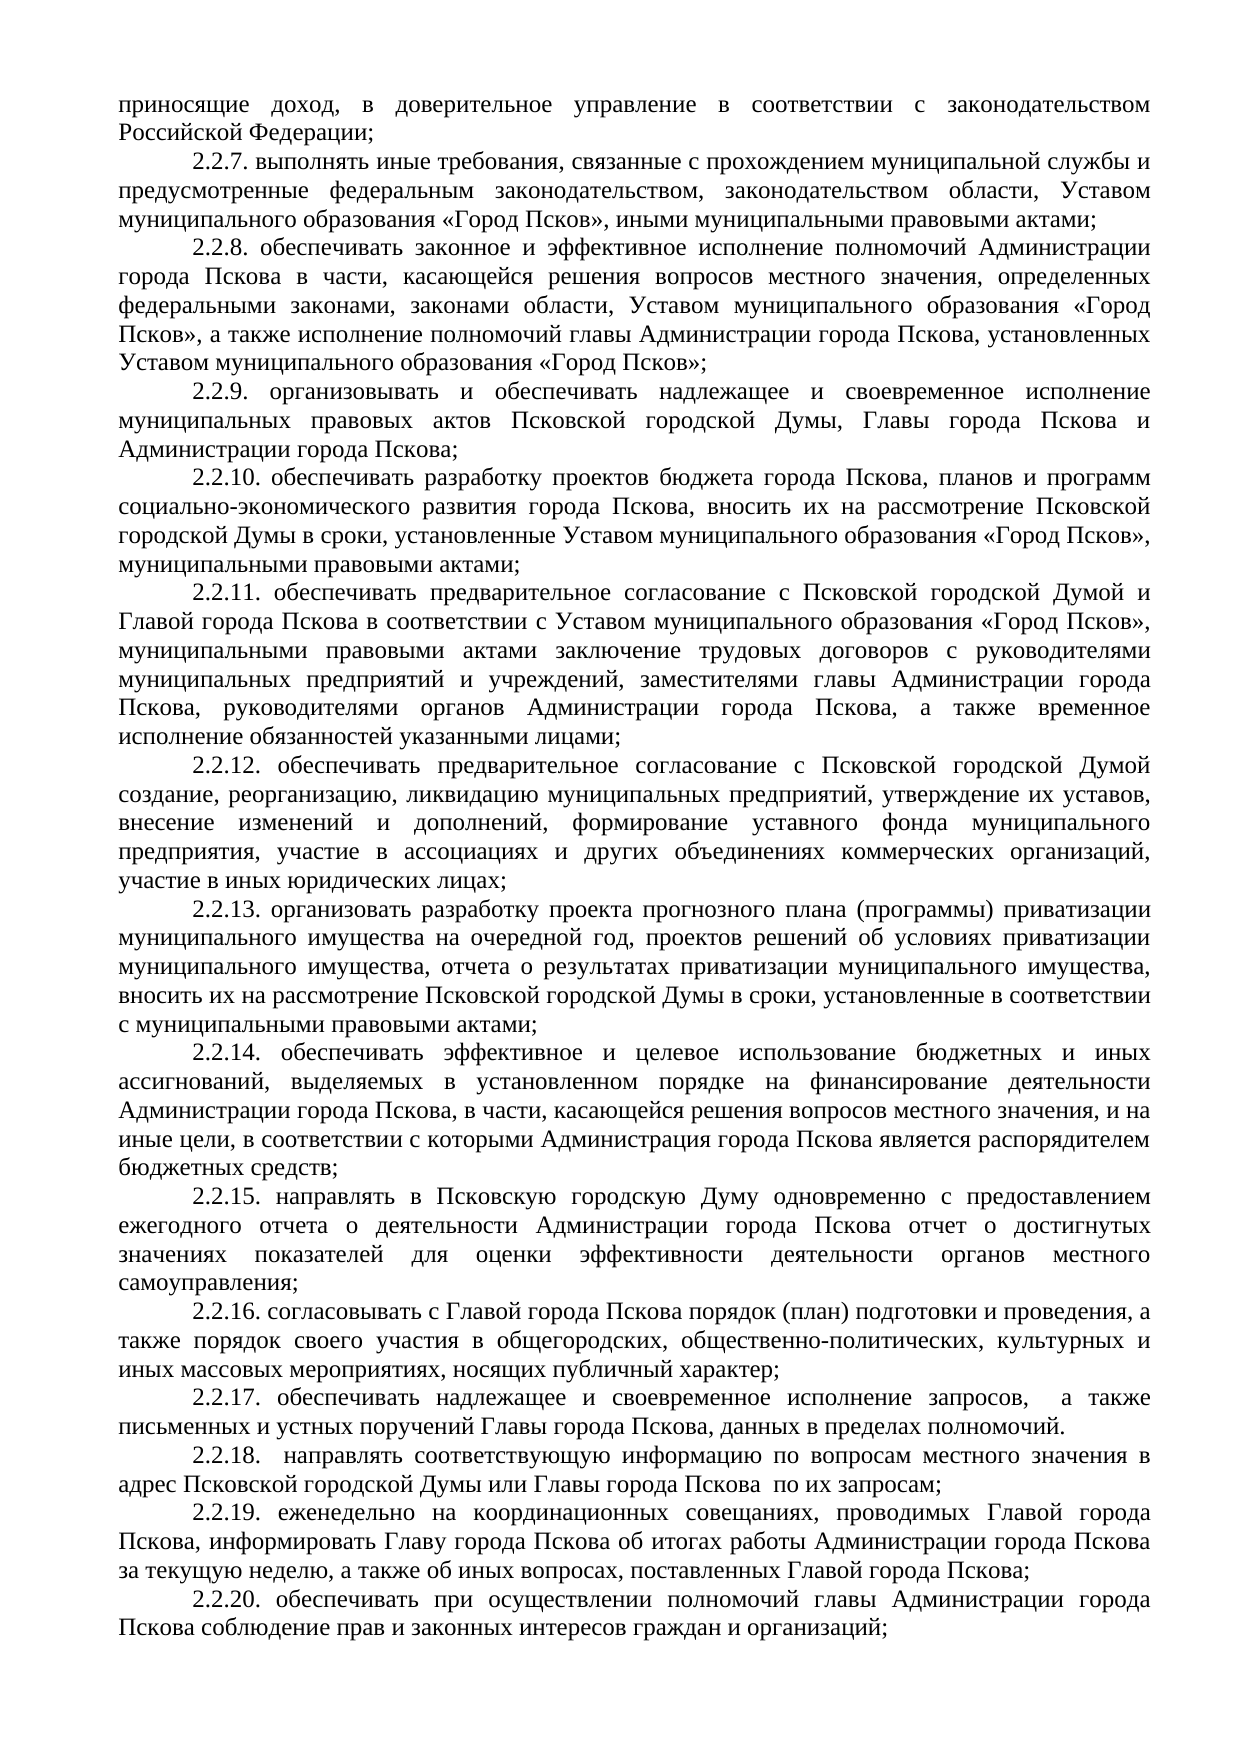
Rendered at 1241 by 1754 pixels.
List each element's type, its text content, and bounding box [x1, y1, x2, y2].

text 2.2.17. обеспечивать надлежащее и своевременное исполнение запросов, а также письменных и устных поручений Главы города Пскова, данных в пределах полномочий. [118, 1382, 1152, 1440]
text 2.2.20. обеспечивать при осуществлении полномочий главы Администрации города Пскова соблюдение прав и законных интересов граждан и организаций; [118, 1584, 1152, 1641]
text 2.2.14. обеспечивать эффективное и целевое использование бюджетных и иных ассигнований, выделяемых в установленном порядке на финансирование деятельности Администрации города Пскова, в части, касающейся решения вопросов местного значения, и на иные цели, в соответствии с которыми Администрация города Пскова является распорядителем бюджетных средств; [118, 1037, 1152, 1181]
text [118, 89, 1152, 146]
text 2.2.13. организовать разработку проекта прогнозного плана (программы) приватизации муниципального имущества на очередной год, проектов решений об условиях приватизации муниципального имущества, отчета о результатах приватизации муниципального имущества, вносить их на рассмотрение Псковской городской Думы в сроки, установленные в соответствии с муниципальными правовыми актами; [118, 894, 1152, 1037]
text 2.2.8. обеспечивать законное и эффективное исполнение полномочий Администрации города Пскова в части, касающейся решения вопросов местного значения, определенных федеральными законами, законами области, Уставом муниципального образования «Город Псков», а также исполнение полномочий главы Администрации города Пскова, установленных Уставом муниципального образования «Город Псков»; [118, 232, 1152, 376]
text 2.2.19. еженедельно на координационных совещаниях, проводимых Главой города Пскова, информировать Главу города Пскова об итогах работы Администрации города Пскова за текущую неделю, а также об иных вопросах, поставленных Главой города Пскова; [118, 1497, 1152, 1584]
text 2.2.7. выполнять иные требования, связанные с прохождением муниципальной службы и предусмотренные федеральным законодательством, законодательством области, Уставом муниципального образования «Город Псков», иными муниципальными правовыми актами; [118, 146, 1152, 232]
text 2.2.11. обеспечивать предварительное согласование с Псковской городской Думой и Главой города Пскова в соответствии с Уставом муниципального образования «Город Псков», муниципальными правовыми актами заключение трудовых договоров с руководителями муниципальных предприятий и учреждений, заместителями главы Администрации города Пскова, руководителями органов Администрации города Пскова, а также временное исполнение обязанностей указанными лицами; [118, 577, 1152, 750]
text 2.2.15. направлять в Псковскую городскую Думу одновременно с предоставлением ежегодного отчета о деятельности Администрации города Пскова отчет о достигнутых значениях показателей для оценки эффективности деятельности органов местного самоуправления; [118, 1181, 1152, 1296]
text 2.2.18. направлять соответствующую информацию по вопросам местного значения в адрес Псковской городской Думы или Главы города Пскова по их запросам; [118, 1440, 1152, 1497]
text 2.2.10. обеспечивать разработку проектов бюджета города Пскова, планов и программ социально-экономического развития города Пскова, вносить их на рассмотрение Псковской городской Думы в сроки, установленные Уставом муниципального образования «Город Псков», муниципальными правовыми актами; [118, 462, 1152, 577]
text 2.2.16. согласовывать с Главой города Пскова порядок (план) подготовки и проведения, а также порядок своего участия в общегородских, общественно-политических, культурных и иных массовых мероприятиях, носящих публичный характер; [118, 1296, 1152, 1382]
text 2.2.9. организовывать и обеспечивать надлежащее и своевременное исполнение муниципальных правовых актов Псковской городской Думы, Главы города Пскова и Администрации города Пскова; [118, 376, 1152, 462]
text 2.2.12. обеспечивать предварительное согласование с Псковской городской Думой создание, реорганизацию, ликвидацию муниципальных предприятий, утверждение их уставов, внесение изменений и дополнений, формирование уставного фонда муниципального предприятия, участие в ассоциациях и других объединениях коммерческих организаций, участие в иных юридических лицах; [118, 750, 1152, 894]
